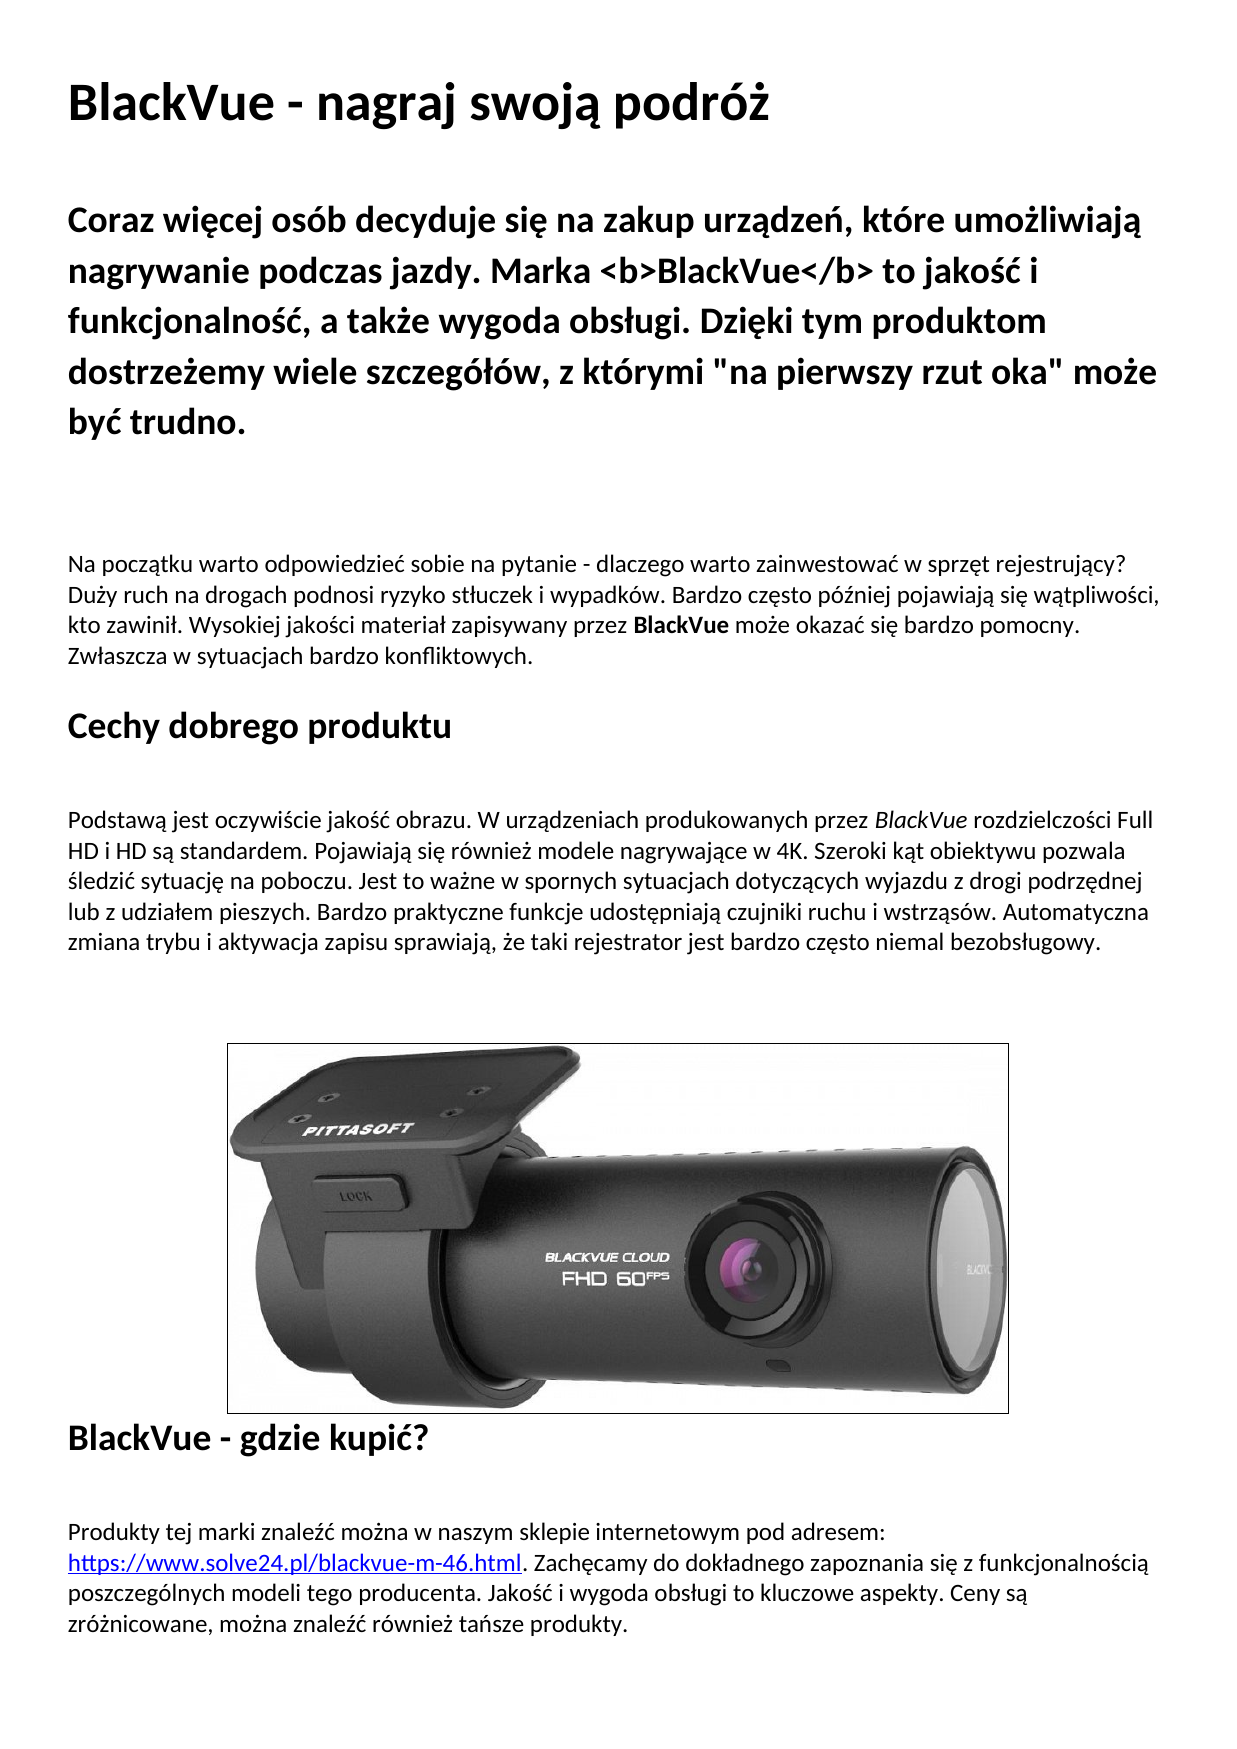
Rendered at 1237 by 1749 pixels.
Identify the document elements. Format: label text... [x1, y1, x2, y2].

text BlackVue - nagraj swoją podróż [68, 68, 1169, 134]
text Coraz więcej osób decyduje się na zakup urządzeń, które umożliwiają nagrywanie podczas jazdy. Marka <b>BlackVue</b> to jakość i funkcjonalność, a także wygoda obsługi. Dzięki tym produktom dostrzeżemy wiele szczegółów, z którymi "na pierwszy rzut oka" może być trudno. [68, 196, 1169, 444]
text Podstawą jest oczywiście jakość obrazu. W urządzeniach produkowanych przez BlackVue rozdzielczości Full HD i HD są standardem. Pojawiają się również modele nagrywające w 4K. Szeroki kąt obiektywu pozwala śledzić sytuację na poboczu. Jest to ważne w spornych sytuacjach dotyczących wyjazdu z drogi podrzędnej lub z udziałem pieszych. Bardzo praktyczne funkcje udostępniają czujniki ruchu i wstrząsów. Automatyczna zmiana trybu i aktywacja zapisu sprawiają, że taki rejestrator jest bardzo często niemal bezobsługowy. [68, 804, 1169, 957]
text BlackVue - gdzie kupić? [68, 1414, 1169, 1459]
text Cechy dobrego produktu [68, 702, 1169, 748]
picture [228, 1044, 1008, 1413]
text Produkty tej marki znaleźć można w naszym sklepie internetowym pod adresem: https://www.solve24.pl/blackvue-m-46.html. Zachęcamy do dokładnego zapoznania się z funkcjonalnością poszczególnych modeli tego producenta. Jakość i wygoda obsługi to kluczowe aspekty. Ceny są zróżnicowane, można znaleźć również tańsze produkty. [68, 1516, 1169, 1638]
text Na początku warto odpowiedzieć sobie na pytanie - dlaczego warto zainwestować w sprzęt rejestrujący? Duży ruch na drogach podnosi ryzyko stłuczek i wypadków. Bardzo często później pojawiają się wątpliwości, kto zawinił. Wysokiej jakości materiał zapisywany przez BlackVue może okazać się bardzo pomocny. Zwłaszcza w sytuacjach bardzo konfliktowych. [68, 548, 1169, 671]
